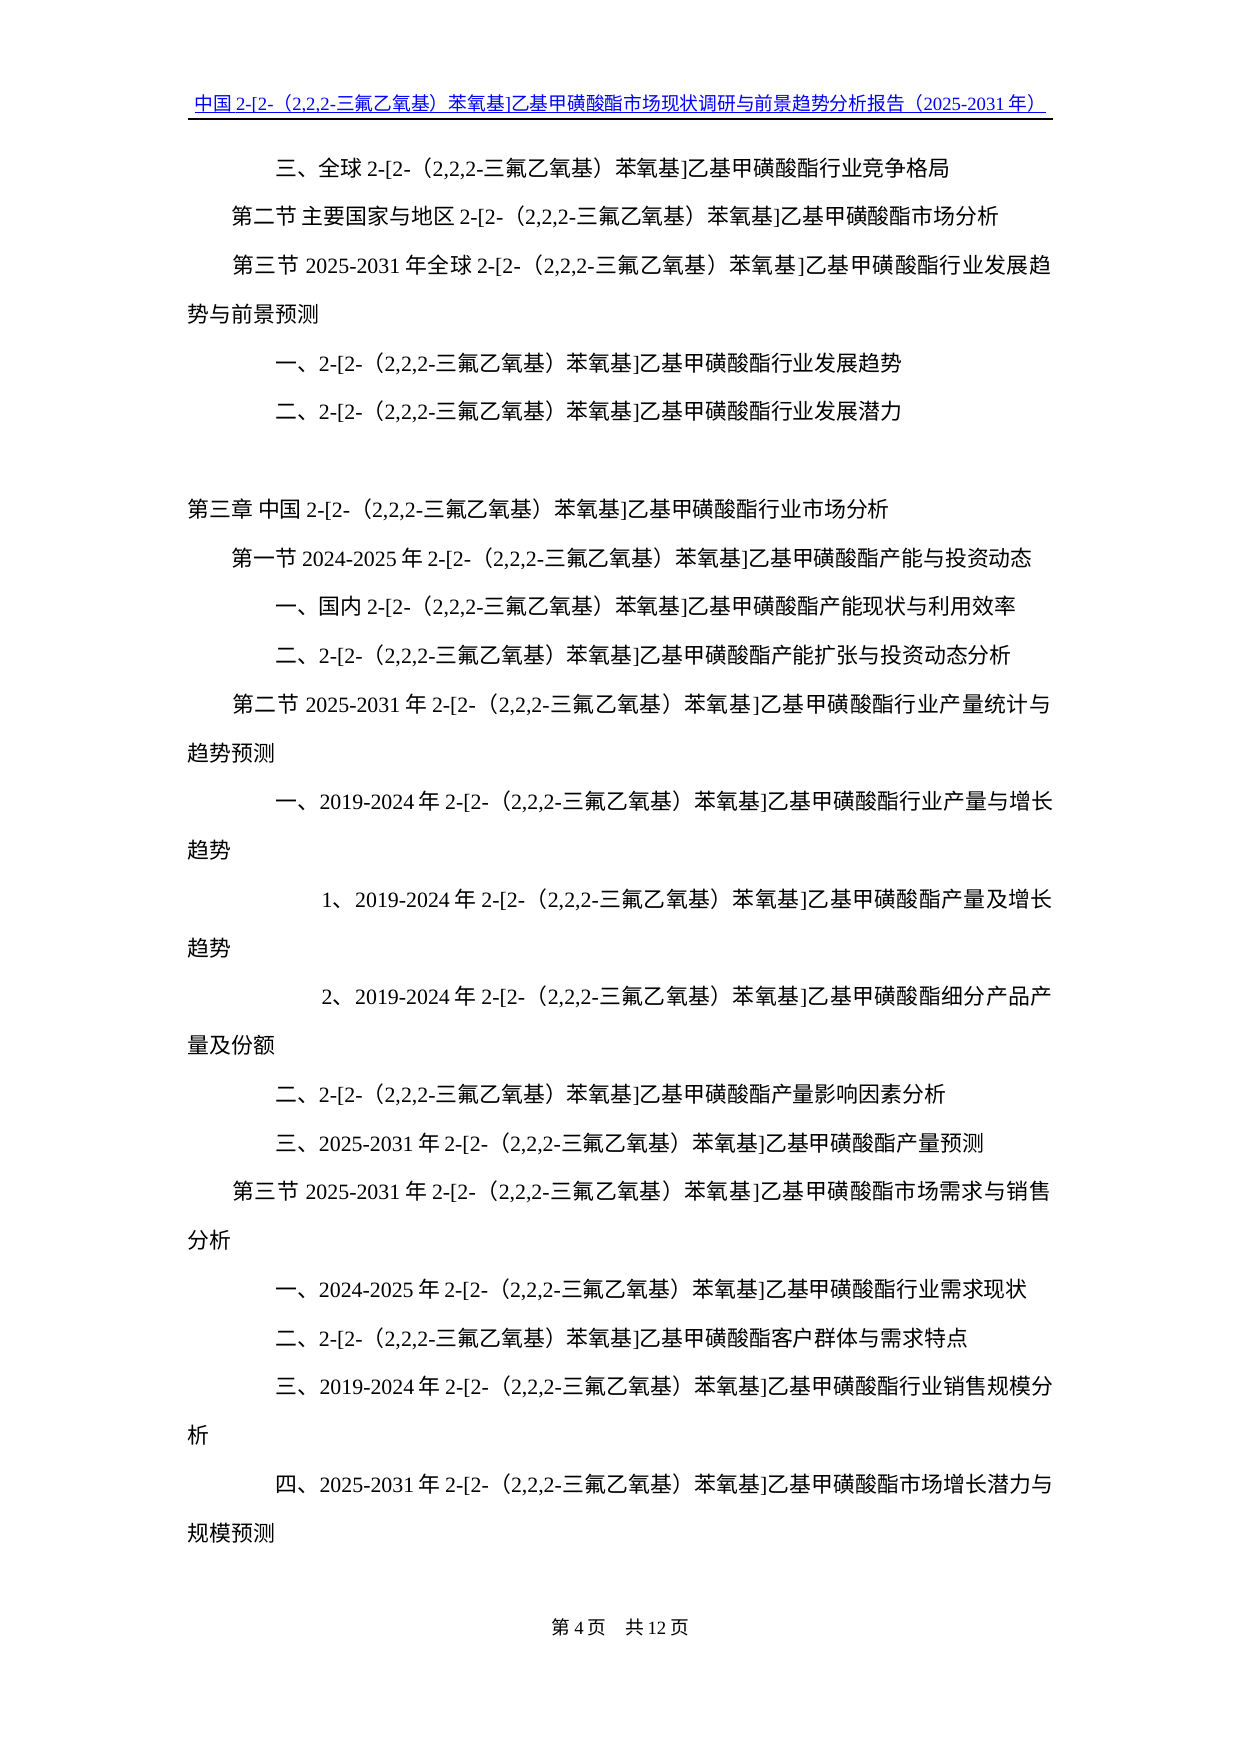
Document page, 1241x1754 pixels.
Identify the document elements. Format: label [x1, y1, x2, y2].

text [187, 150, 1053, 1548]
